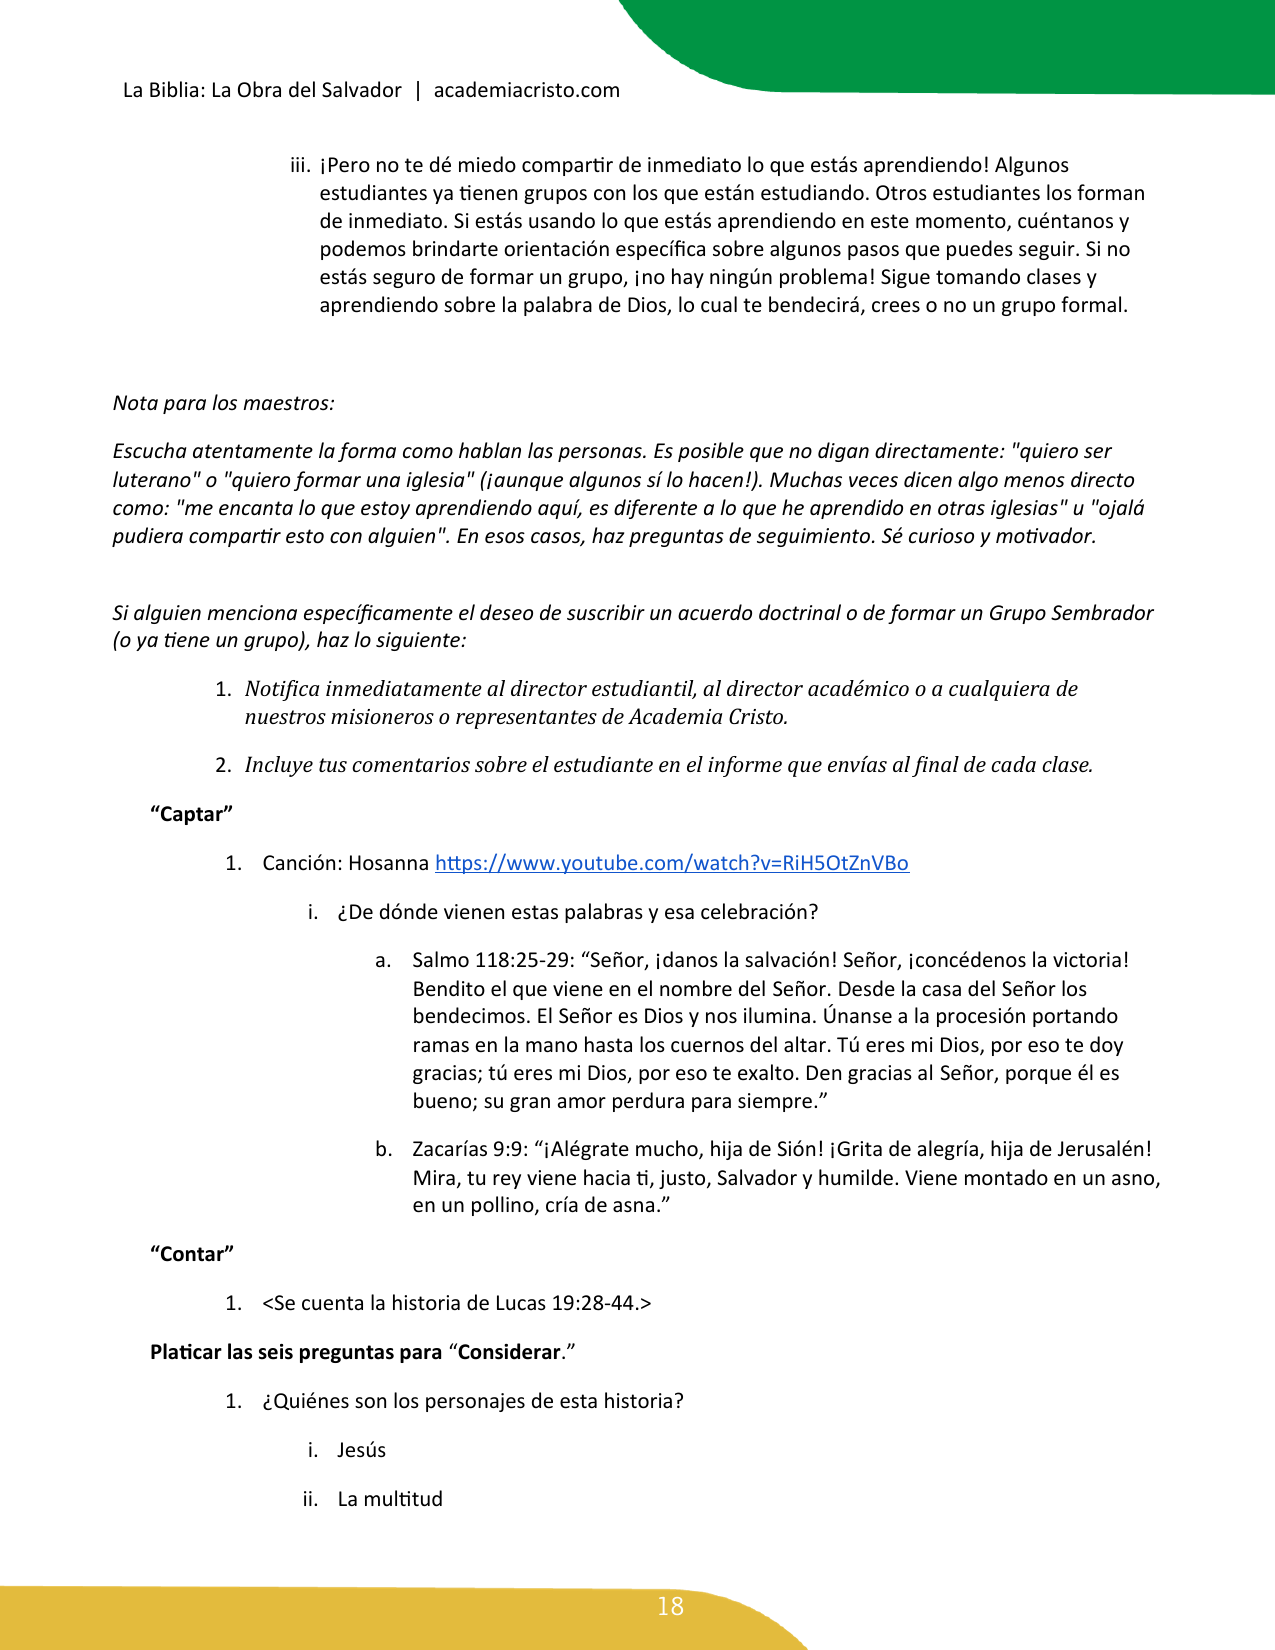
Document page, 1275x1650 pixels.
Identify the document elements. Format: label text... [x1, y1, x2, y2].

list <Se cuenta la historia de Lucas 19:28-44.> [225, 1288, 1162, 1316]
list La multitud [319, 1484, 1162, 1512]
list Notifica inmediatamente al director estudiantil, al director académico o a cualquiera de nuestros misioneros o representantes de Academia Cristo. [215, 674, 1162, 729]
list Jesús [319, 1435, 1162, 1463]
list Salmo 118:25-29: “Señor, ¡danos la salvación! Señor, ¡concédenos la victoria! Bendito el que viene en el nombre del Señor. Desde la casa del Señor los bendecimos. El Señor es Dios y nos ilumina. Únanse a la procesión portando ramas en la mano hasta los cuernos del altar. Tú eres mi Dios, por eso te doy gracias; tú eres mi Dios, por eso te exalto. Den gracias al Señor, porque él es bueno; su gran amor perdura para siempre.” [375, 946, 1162, 1114]
list Zacarías 9:9: “¡Alégrate mucho, hija de Sión! ¡Grita de alegría, hija de Jerusalén! Mira, tu rey viene hacia ti, justo, Salvador y humilde. Viene montado en un asno, en un pollino, cría de asna.” [375, 1134, 1162, 1219]
list Canción: Hosanna https://www.youtube.com/watch?v=RiH5OtZnVBo [225, 848, 1162, 876]
picture [0, 0, 1275, 1650]
text Platicar las seis preguntas para “Considerar.” [150, 1337, 1162, 1365]
text Si alguien menciona específicamente el deseo de suscribir un acuerdo doctrinal o de formar un Grupo Sembrador (o ya tiene un grupo), haz lo siguiente: [112, 569, 1162, 654]
text Nota para los maestros: [112, 388, 1162, 416]
list ¡Pero no te dé miedo compartir de inmediato lo que estás aprendiendo! Algunos estudiantes ya tienen grupos con los que están estudiando. Otros estudiantes los forman de inmediato. Si estás usando lo que estás aprendiendo en este momento, cuéntanos y podemos brindarte orientación específica sobre algunos pasos que puedes seguir. Si no estás seguro de formar un grupo, ¡no hay ningún problema! Sigue tomando clases y aprendiendo sobre la palabra de Dios, lo cual te bendecirá, crees o no un grupo formal. [290, 150, 1162, 318]
list ¿Quiénes son los personajes de esta historia? [225, 1386, 1162, 1414]
list ¿De dónde vienen estas palabras y esa celebración? [319, 897, 1162, 925]
text “Contar” [150, 1239, 1162, 1267]
list Incluye tus comentarios sobre el estudiante en el informe que envías al final de cada clase. [215, 750, 1162, 778]
text “Captar” [150, 799, 1162, 827]
text Escucha atentamente la forma como hablan las personas. Es posible que no digan directamente: "quiero ser luterano" o "quiero formar una iglesia" (¡aunque algunos sí lo hacen!). Muchas veces dicen algo menos directo como: "me encanta lo que estoy aprendiendo aquí, es diferente a lo que he aprendido en otras iglesias" u "ojalá pudiera compartir esto con alguien". En esos casos, haz preguntas de seguimiento. Sé curioso y motivador. [112, 437, 1162, 549]
